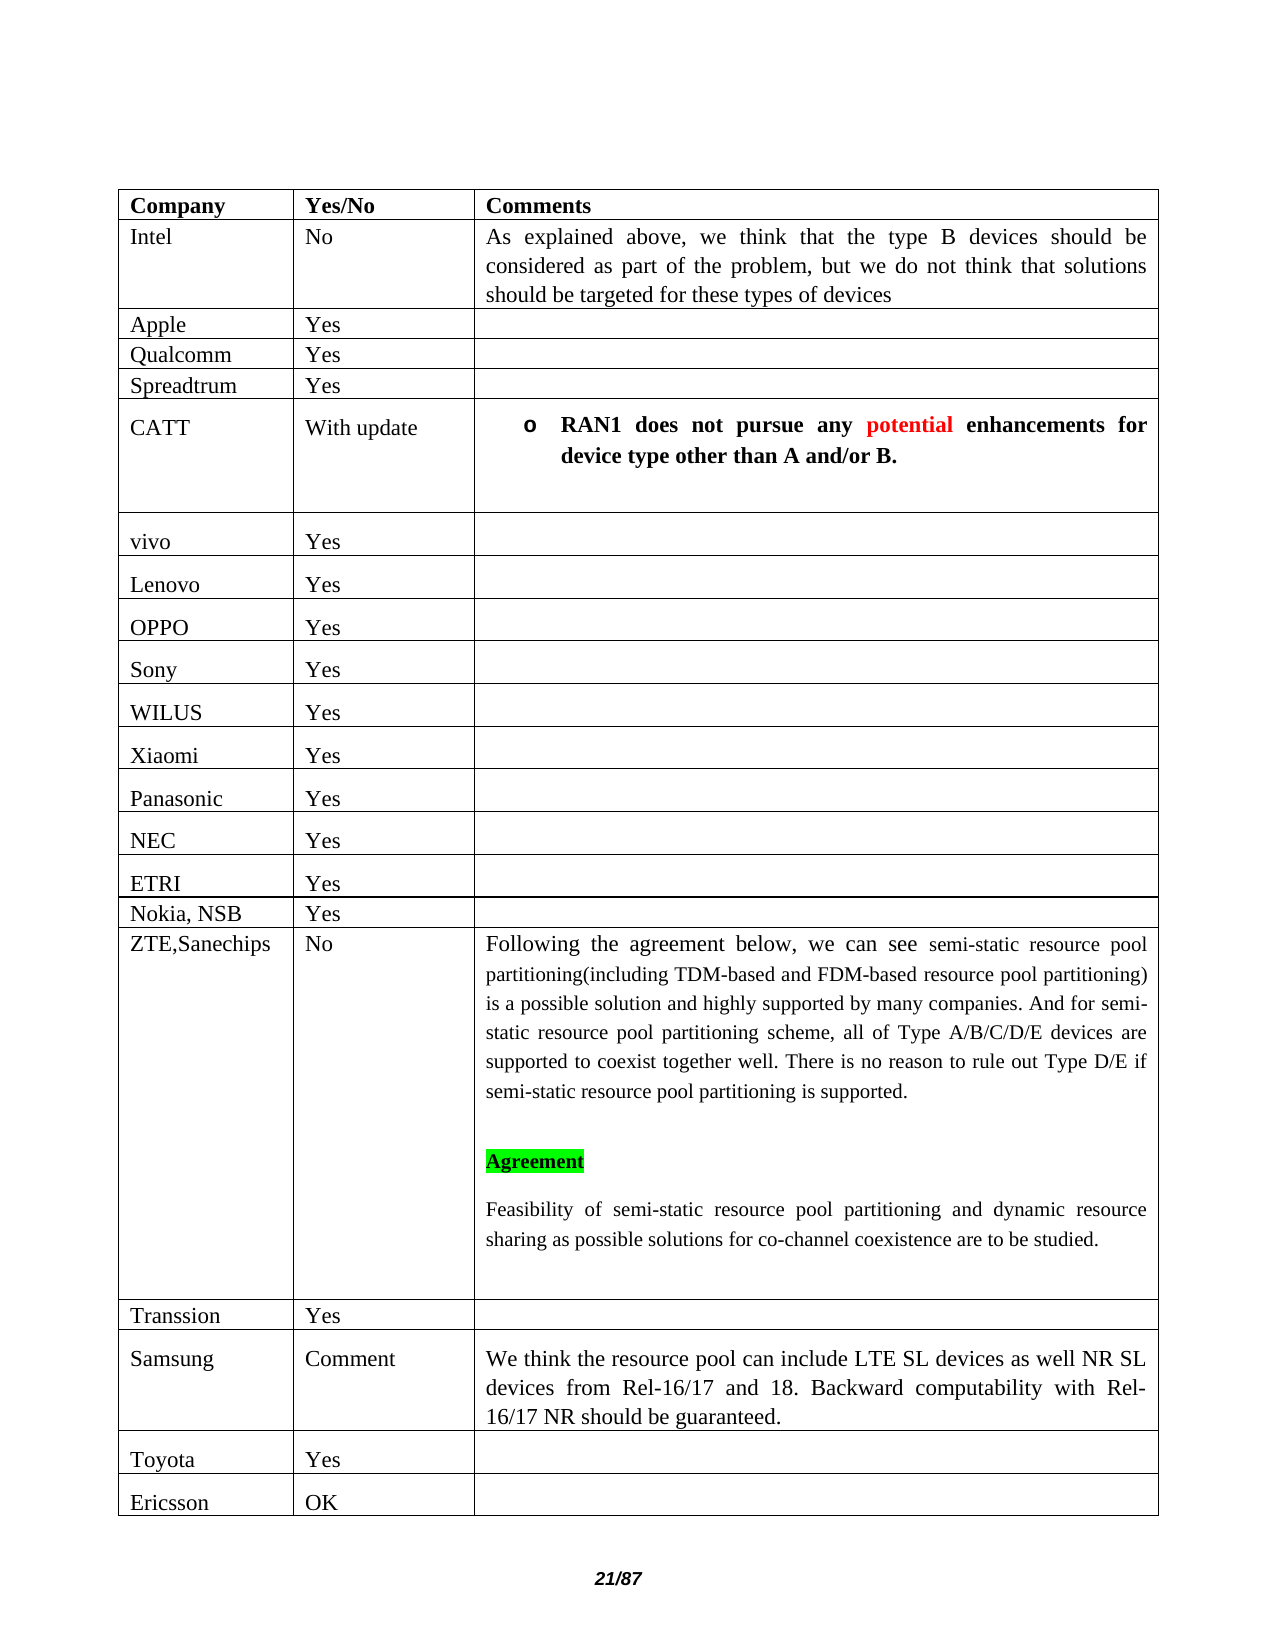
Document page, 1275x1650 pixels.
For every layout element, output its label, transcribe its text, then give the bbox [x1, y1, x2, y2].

table_cell ETRI [119, 855, 293, 896]
table_cell [475, 855, 1158, 896]
table_cell [475, 1474, 1158, 1515]
table_cell As explained above, we think that the type B devices should be considered as part of the problem, but we do not think that solutions should be targeted for these types of devices [475, 220, 1158, 307]
table_cell Yes [294, 812, 474, 854]
table_cell WILUS [119, 684, 293, 726]
table_cell [475, 599, 1158, 640]
table_cell [475, 556, 1158, 597]
table_cell Yes [294, 599, 474, 640]
table_cell [475, 1431, 1158, 1472]
table_cell vivo [119, 513, 293, 555]
table_cell RAN1 does not pursue any potential enhancements for device type other than A and/or B. [475, 399, 1158, 512]
table_cell [475, 641, 1158, 683]
table_cell [475, 309, 1158, 338]
table_cell [475, 812, 1158, 854]
table_cell Yes [294, 309, 474, 338]
table_header Yes/No [294, 190, 474, 219]
table_cell No [294, 220, 474, 307]
table_cell Yes [294, 769, 474, 811]
table_cell We think the resource pool can include LTE SL devices as well NR SL devices from Rel-16/17 and 18. Backward computability with Rel-16/17 NR should be guaranteed. [475, 1330, 1158, 1430]
table_cell Following the agreement below, we can see semi-static resource pool partitioning(including TDM-based and FDM-based resource pool partitioning) is a possible solution and highly supported by many companies. And for semi-static resource pool partitioning scheme, all of Type A/B/C/D/E devices are supported to coexist together well. There is no reason to rule out Type D/E if semi-static resource pool partitioning is supported. Agreement Feasibility of semi-static resource pool partitioning and dynamic resource sharing as possible solutions for co-channel coexistence are to be studied. [475, 928, 1158, 1298]
table_header Company [119, 190, 293, 219]
table_cell Yes [294, 641, 474, 683]
table_cell Sony [119, 641, 293, 683]
table_header Comments [475, 190, 1158, 219]
table_cell [475, 684, 1158, 726]
table_cell Samsung [119, 1330, 293, 1430]
table_cell Yes [294, 855, 474, 896]
table_cell Yes [294, 339, 474, 368]
table_cell Xiaomi [119, 727, 293, 768]
table_cell Transsion [119, 1300, 293, 1329]
table_cell Intel [119, 220, 293, 307]
table_cell No [294, 928, 474, 1298]
table_cell [475, 339, 1158, 368]
table_cell [475, 727, 1158, 768]
table_cell [475, 769, 1158, 811]
table_cell Yes [294, 727, 474, 768]
table_cell Yes [294, 1431, 474, 1472]
table_cell CATT [119, 399, 293, 512]
table_cell Yes [294, 369, 474, 398]
table_cell Spreadtrum [119, 369, 293, 398]
table_cell Lenovo [119, 556, 293, 597]
table_cell Apple [119, 309, 293, 338]
table_cell [475, 1300, 1158, 1329]
table_cell Panasonic [119, 769, 293, 811]
table_cell Yes [294, 898, 474, 927]
table_cell Yes [294, 1300, 474, 1329]
table_cell Ericsson [119, 1474, 293, 1515]
table_cell With update [294, 399, 474, 512]
table_cell Comment [294, 1330, 474, 1430]
table_cell Nokia, NSB [119, 898, 293, 927]
table_cell [475, 898, 1158, 927]
table_cell Yes [294, 684, 474, 726]
table_cell NEC [119, 812, 293, 854]
table_cell OPPO [119, 599, 293, 640]
table_cell ZTE,Sanechips [119, 928, 293, 1298]
table_cell [475, 513, 1158, 555]
table_cell Toyota [119, 1431, 293, 1472]
table_cell Yes [294, 556, 474, 597]
table_cell Qualcomm [119, 339, 293, 368]
table_cell OK [294, 1474, 474, 1515]
table_cell [475, 369, 1158, 398]
table_cell Yes [294, 513, 474, 555]
